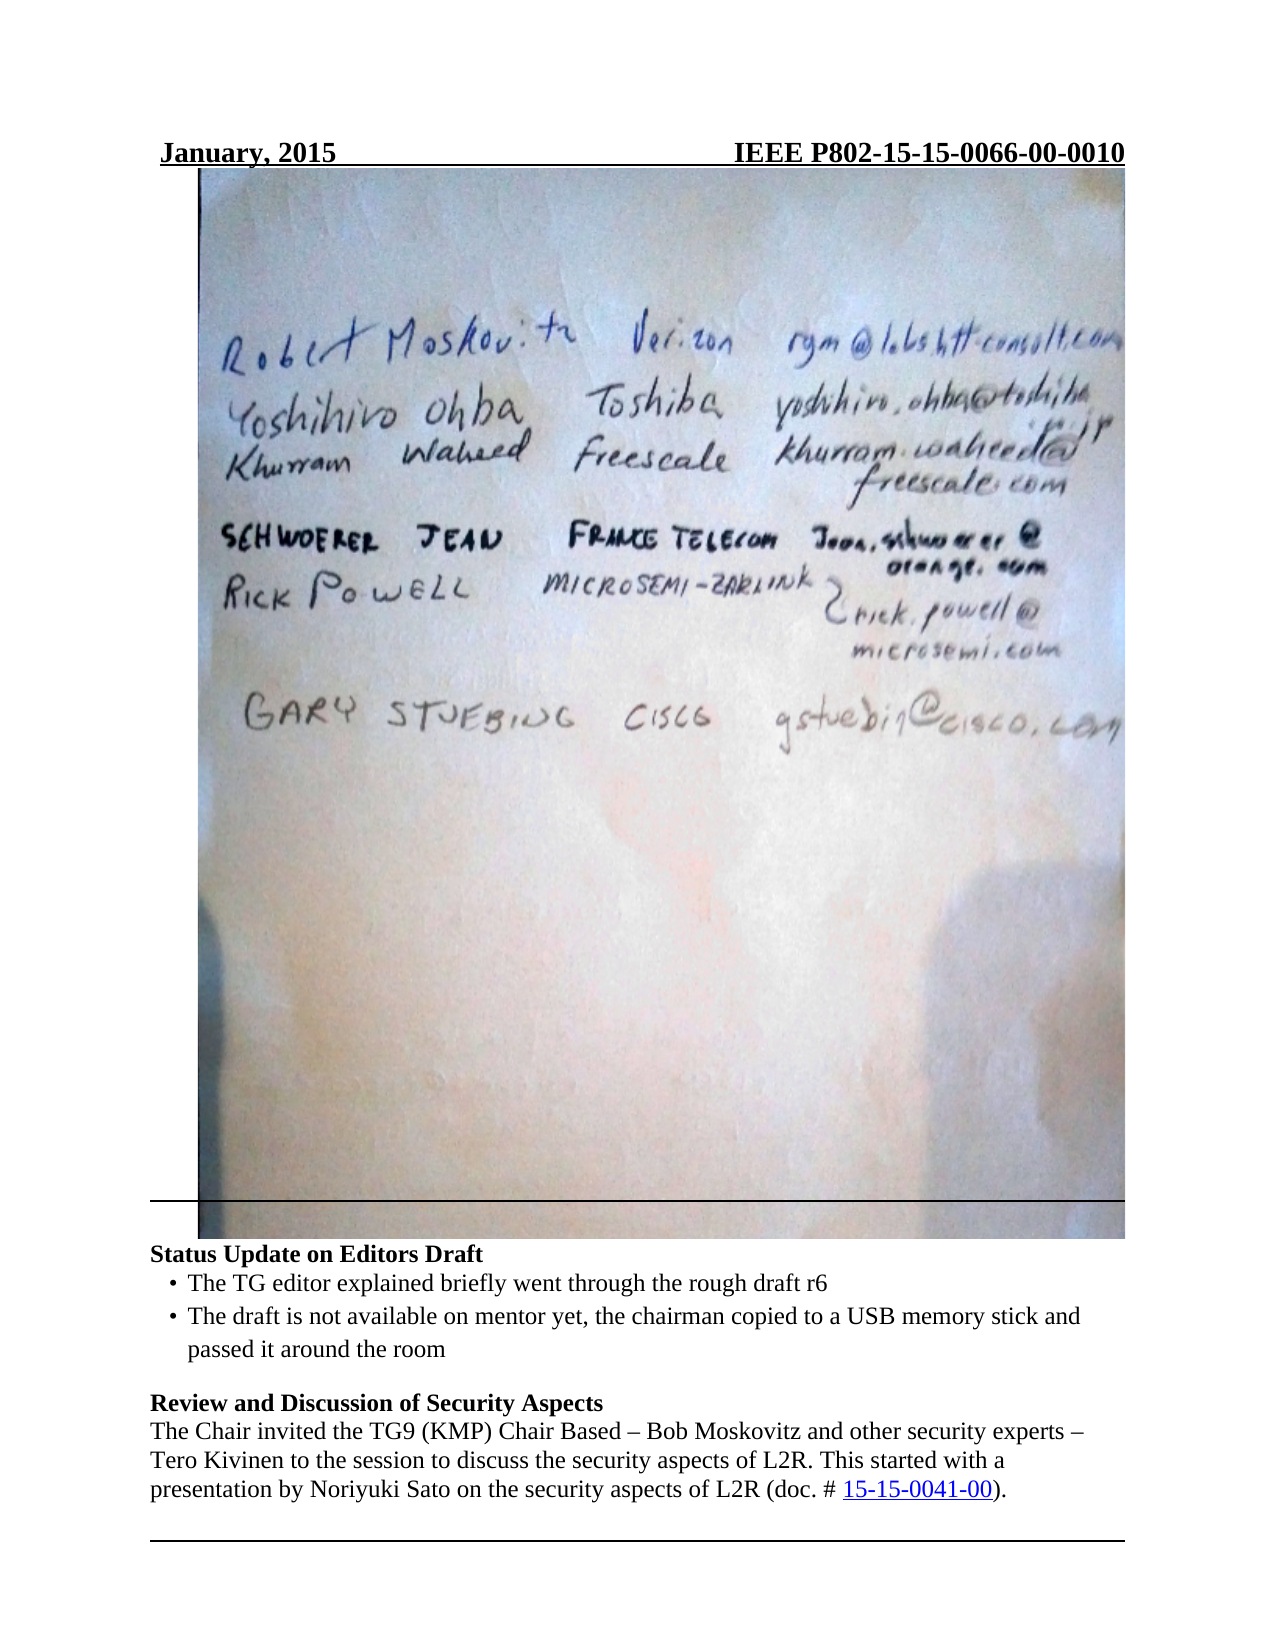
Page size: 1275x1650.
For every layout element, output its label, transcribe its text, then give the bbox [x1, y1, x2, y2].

list The draft is not available on mentor yet, the chairman copied to a USB memory stick and passed it around the room [169, 1301, 1125, 1363]
list The TG editor explained briefly went through the rough draft r6 [169, 1268, 1125, 1297]
text The Chair invited the TG9 (KMP) Chair Based – Bob Moskovitz and other security experts – Tero Kivinen to the session to discuss the security aspects of L2R. This started with a presentation by Noriyuki Sato on the security aspects of L2R (doc. # 15-15-0041-00). [150, 1416, 1125, 1503]
text Review and Discussion of Security Aspects [150, 1388, 1125, 1416]
text Status Update on Editors Draft [150, 1239, 1125, 1268]
